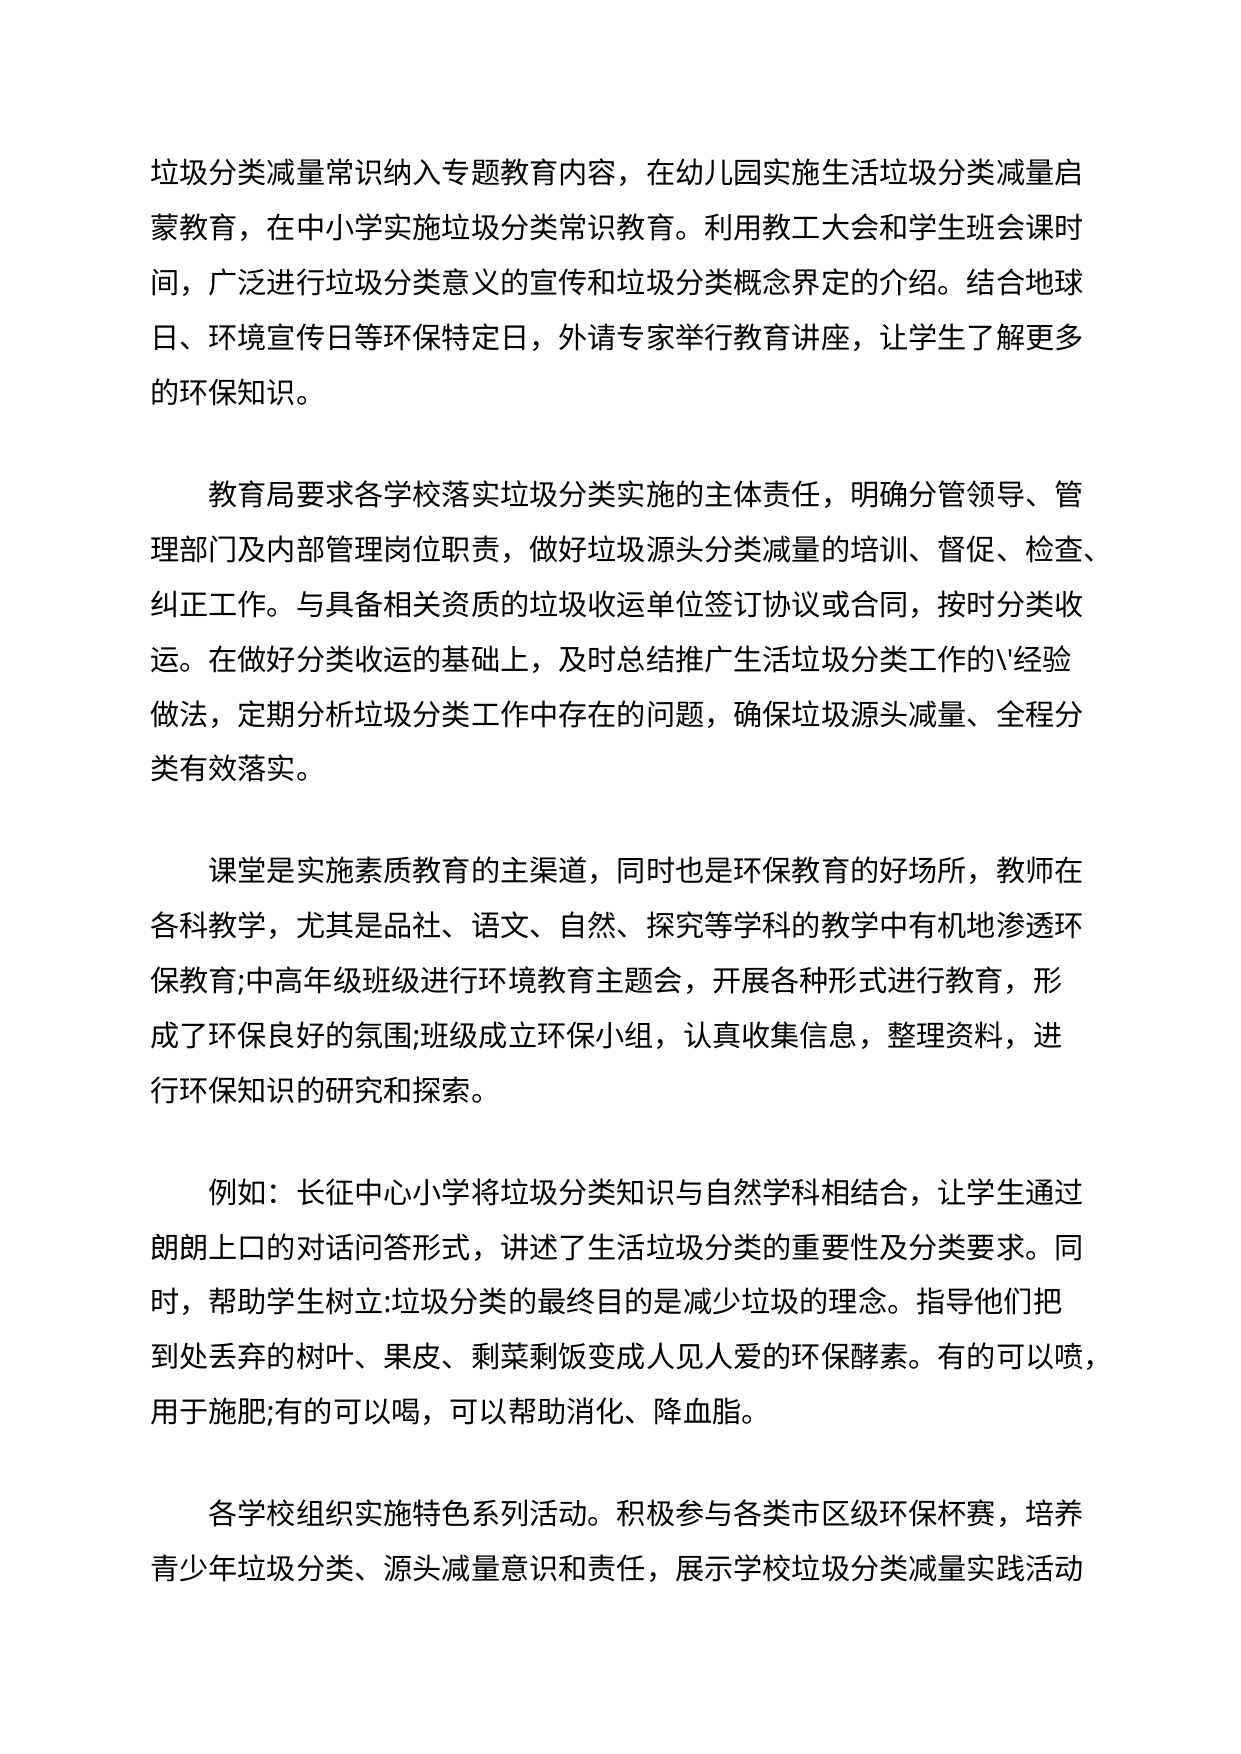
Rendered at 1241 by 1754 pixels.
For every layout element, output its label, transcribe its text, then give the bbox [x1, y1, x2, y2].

text 例如：长征中心小学将垃圾分类知识与自然学科相结合，让学生通过朗朗上口的对话问答形式，讲述了生活垃圾分类的重要性及分类要求。同时，帮助学生树立:垃圾分类的最终目的是减少垃圾的理念。指导他们把到处丢弃的树叶、果皮、剩菜剩饭变成人见人爱的环保酵素。有的可以喷，用于施肥;有的可以喝，可以帮助消化、降血脂。 [150, 1169, 1090, 1431]
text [150, 150, 1090, 412]
text 课堂是实施素质教育的主渠道，同时也是环保教育的好场所，教师在各科教学，尤其是品社、语文、自然、探究等学科的教学中有机地渗透环保教育;中高年级班级进行环境教育主题会，开展各种形式进行教育，形成了环保良好的氛围;班级成立环保小组，认真收集信息，整理资料，进行环保知识的研究和探索。 [150, 848, 1090, 1110]
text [150, 1491, 1090, 1588]
text 教育局要求各学校落实垃圾分类实施的主体责任，明确分管领导、管理部门及内部管理岗位职责，做好垃圾源头分类减量的培训、督促、检查、纠正工作。与具备相关资质的垃圾收运单位签订协议或合同，按时分类收运。在做好分类收运的基础上，及时总结推广生活垃圾分类工作的\'经验做法，定期分析垃圾分类工作中存在的问题，确保垃圾源头减量、全程分类有效落实。 [150, 471, 1090, 788]
